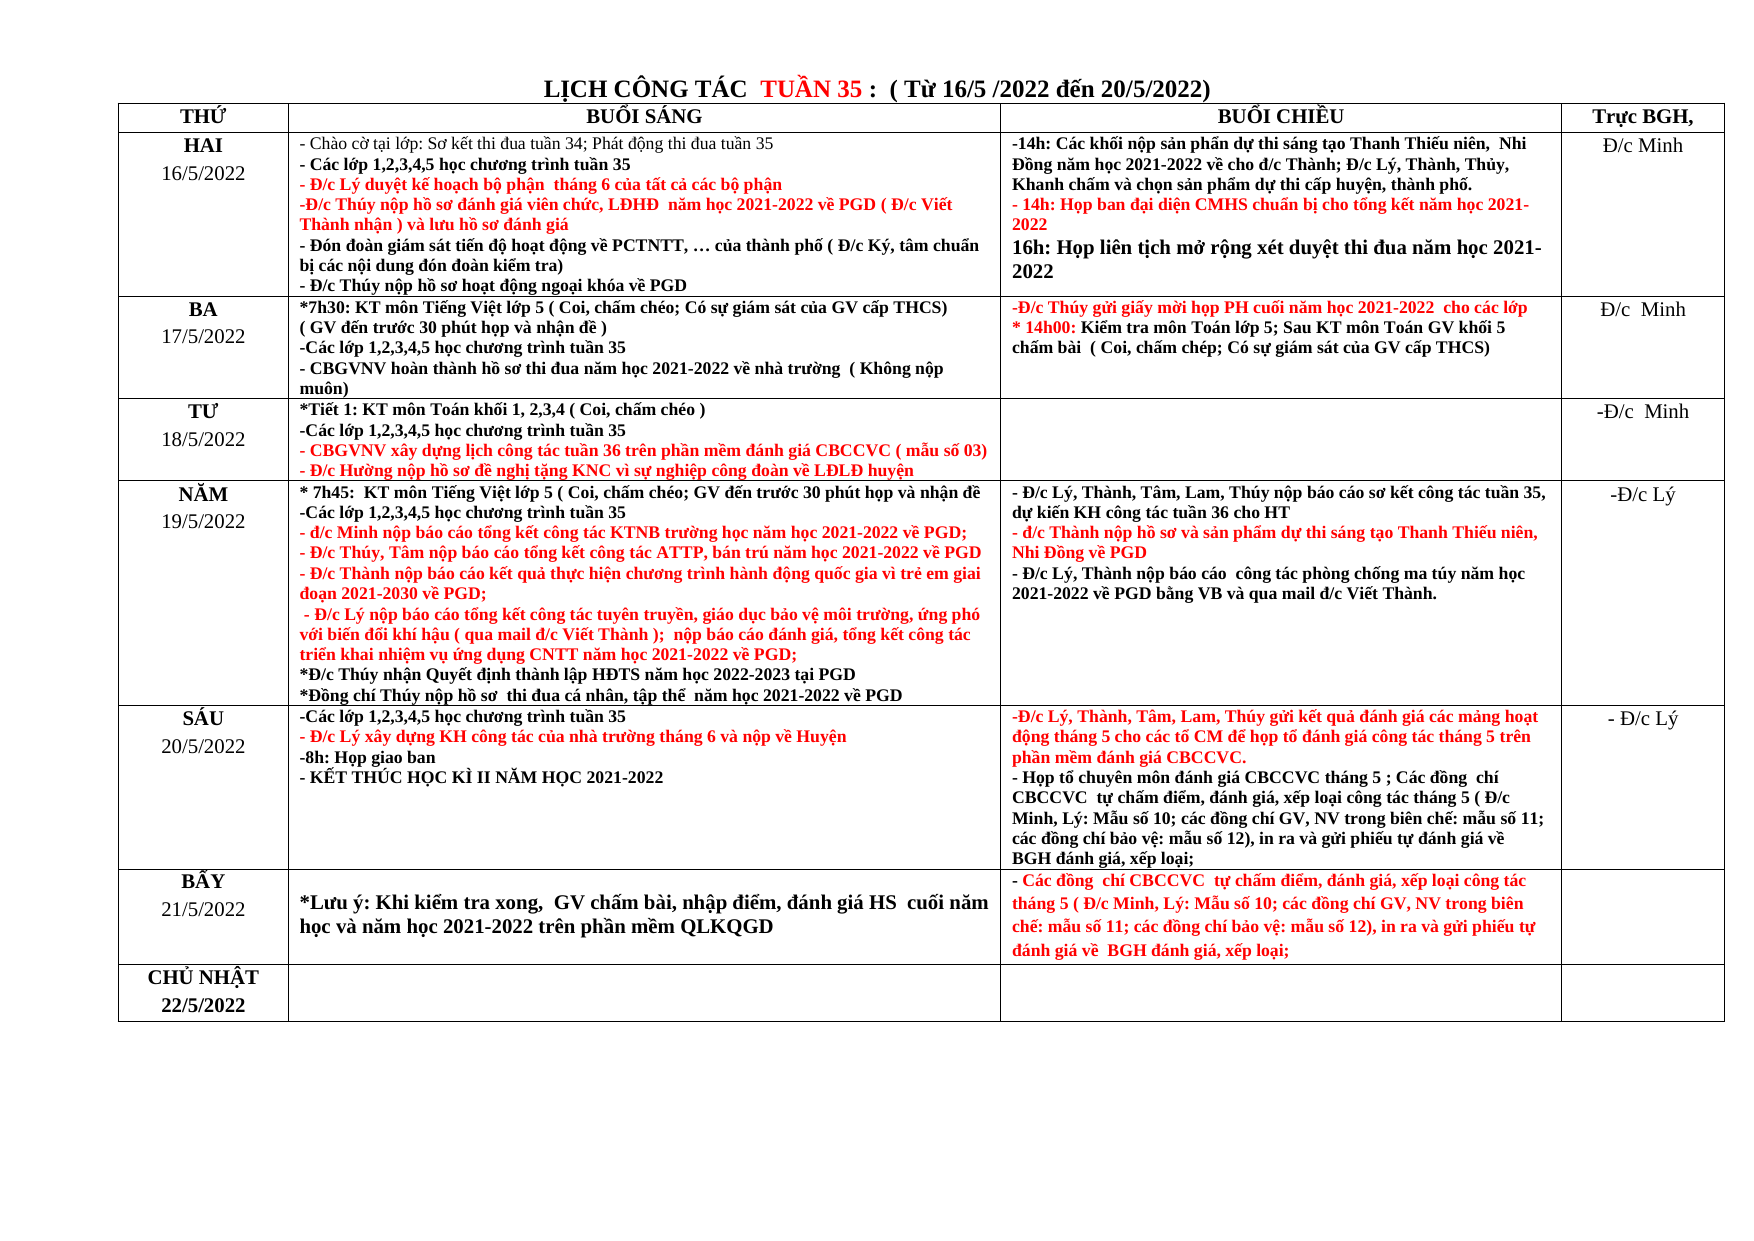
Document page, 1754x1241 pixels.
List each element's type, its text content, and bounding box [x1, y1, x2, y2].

table_header Trực BGH, [1562, 104, 1724, 132]
table_cell CHỦ NHẬT 22/5/2022 [119, 965, 288, 1021]
table_cell BA 17/5/2022 [119, 297, 288, 398]
table_cell -Đ/c Thúy gửi giấy mời họp PH cuối năm học 2021-2022 cho các lớp * 14h00: Kiểm tra môn Toán lớp 5; Sau KT môn Toán GV khối 5 chấm bài ( Coi, chấm chép; Có sự giám sát của GV cấp THCS) [1001, 297, 1561, 398]
table_header THỨ [119, 104, 288, 132]
table_cell Đ/c Minh [1562, 297, 1724, 398]
table_cell *Lưu ý: Khi kiểm tra xong, GV chấm bài, nhập điểm, đánh giá HS cuối năm học và năm học 2021-2022 trên phần mềm QLKQGD [289, 870, 1000, 964]
table_cell Đ/c Minh [1562, 133, 1724, 296]
table_cell -Đ/c Minh [1562, 399, 1724, 480]
table_cell * 7h45: KT môn Tiếng Việt lớp 5 ( Coi, chấm chéo; GV đến trước 30 phút họp và nhận đề -Các lớp 1,2,3,4,5 học chương trình tuần 35 - đ/c Minh nộp báo cáo tổng kết công tác KTNB trường học năm học 2021-2022 về PGD; - Đ/c Thúy, Tâm nộp báo cáo tổng kết công tác ATTP, bán trú năm học 2021-2022 về PGD - Đ/c Thành nộp báo cáo kết quả thực hiện chương trình hành động quốc gia vì trẻ em giai đoạn 2021-2030 về PGD; - Đ/c Lý nộp báo cáo tổng kết công tác tuyên truyền, giáo dục bảo vệ môi trường, ứng phó với biến đổi khí hậu ( qua mail đ/c Viết Thành ); nộp báo cáo đánh giá, tổng kết công tác triển khai nhiệm vụ ứng dụng CNTT năm học 2021-2022 về PGD; *Đ/c Thúy nhận Quyết định thành lập HĐTS năm học 2022-2023 tại PGD *Đồng chí Thúy nộp hồ sơ thi đua cá nhân, tập thể năm học 2021-2022 về PGD [289, 481, 1000, 705]
table_cell - Chào cờ tại lớp: Sơ kết thi đua tuần 34; Phát động thi đua tuần 35 - Các lớp 1,2,3,4,5 học chương trình tuần 35 - Đ/c Lý duyệt kế hoạch bộ phận tháng 6 của tất cả các bộ phận -Đ/c Thúy nộp hồ sơ đánh giá viên chức, LĐHĐ năm học 2021-2022 về PGD ( Đ/c Viết Thành nhận ) và lưu hồ sơ đánh giá - Đón đoàn giám sát tiến độ hoạt động về PCTNTT, … của thành phố ( Đ/c Ký, tâm chuẩn bị các nội dung đón đoàn kiểm tra) - Đ/c Thúy nộp hồ sơ hoạt động ngoại khóa về PGD [289, 133, 1000, 296]
table_cell -14h: Các khối nộp sản phẩn dự thi sáng tạo Thanh Thiếu niên, Nhi Đồng năm học 2021-2022 về cho đ/c Thành; Đ/c Lý, Thành, Thủy, Khanh chấm và chọn sản phẩm dự thi cấp huyện, thành phố. - 14h: Họp ban đại diện CMHS chuẩn bị cho tổng kết năm học 2021-2022 16h: Họp liên tịch mở rộng xét duyệt thi đua năm học 2021-2022 [1001, 133, 1561, 296]
table_cell [289, 965, 1000, 1021]
table_cell SÁU 20/5/2022 [119, 706, 288, 868]
table_cell -Các lớp 1,2,3,4,5 học chương trình tuần 35 - Đ/c Lý xây dựng KH công tác của nhà trường tháng 6 và nộp về Huyện -8h: Họp giao ban - KẾT THÚC HỌC KÌ II NĂM HỌC 2021-2022 [289, 706, 1000, 868]
table_cell BẨY 21/5/2022 [119, 870, 288, 964]
table_cell - Đ/c Lý, Thành, Tâm, Lam, Thúy nộp báo cáo sơ kết công tác tuần 35, dự kiến KH công tác tuần 36 cho HT - đ/c Thành nộp hồ sơ và sản phẩm dự thi sáng tạo Thanh Thiếu niên, Nhi Đồng về PGD - Đ/c Lý, Thành nộp báo cáo công tác phòng chống ma túy năm học 2021-2022 về PGD bằng VB và qua mail đ/c Viết Thành. [1001, 481, 1561, 705]
table_cell *Tiết 1: KT môn Toán khối 1, 2,3,4 ( Coi, chấm chéo ) -Các lớp 1,2,3,4,5 học chương trình tuần 35 - CBGVNV xây dựng lịch công tác tuần 36 trên phần mềm đánh giá CBCCVC ( mẫu số 03) - Đ/c Hường nộp hồ sơ đề nghị tặng KNC vì sự nghiệp công đoàn về LĐLĐ huyện [289, 399, 1000, 480]
table_header BUỔI SÁNG [289, 104, 1000, 132]
table_cell [1562, 870, 1724, 964]
table_cell -Đ/c Lý [1562, 481, 1724, 705]
table_cell [1001, 399, 1561, 480]
table_cell - Các đồng chí CBCCVC tự chấm điểm, đánh giá, xếp loại công tác tháng 5 ( Đ/c Minh, Lý: Mẫu số 10; các đồng chí GV, NV trong biên chế: mẫu số 11; các đồng chí bảo vệ: mẫu số 12), in ra và gửi phiếu tự đánh giá về BGH đánh giá, xếp loại; [1001, 870, 1561, 964]
text LỊCH CÔNG TÁC TUẦN 35 : ( Từ 16/5 /2022 đến 20/5/2022) [118, 74, 1636, 103]
table_cell -Đ/c Lý, Thành, Tâm, Lam, Thúy gửi kết quả đánh giá các mảng hoạt động tháng 5 cho các tổ CM để họp tổ đánh giá công tác tháng 5 trên phần mềm đánh giá CBCCVC. - Họp tổ chuyên môn đánh giá CBCCVC tháng 5 ; Các đồng chí CBCCVC tự chấm điểm, đánh giá, xếp loại công tác tháng 5 ( Đ/c Minh, Lý: Mẫu số 10; các đồng chí GV, NV trong biên chế: mẫu số 11; các đồng chí bảo vệ: mẫu số 12), in ra và gửi phiếu tự đánh giá về BGH đánh giá, xếp loại; [1001, 706, 1561, 868]
table_cell *7h30: KT môn Tiếng Việt lớp 5 ( Coi, chấm chéo; Có sự giám sát của GV cấp THCS) ( GV đến trước 30 phút họp và nhận đề ) -Các lớp 1,2,3,4,5 học chương trình tuần 35 - CBGVNV hoàn thành hồ sơ thi đua năm học 2021-2022 về nhà trường ( Không nộp muôn) [289, 297, 1000, 398]
table_cell HAI 16/5/2022 [119, 133, 288, 296]
table_cell [1562, 965, 1724, 1021]
table_cell TƯ 18/5/2022 [119, 399, 288, 480]
table_cell [1001, 965, 1561, 1021]
table_header BUỔI CHIỀU [1001, 104, 1561, 132]
table_cell NĂM 19/5/2022 [119, 481, 288, 705]
table_cell - Đ/c Lý [1562, 706, 1724, 868]
